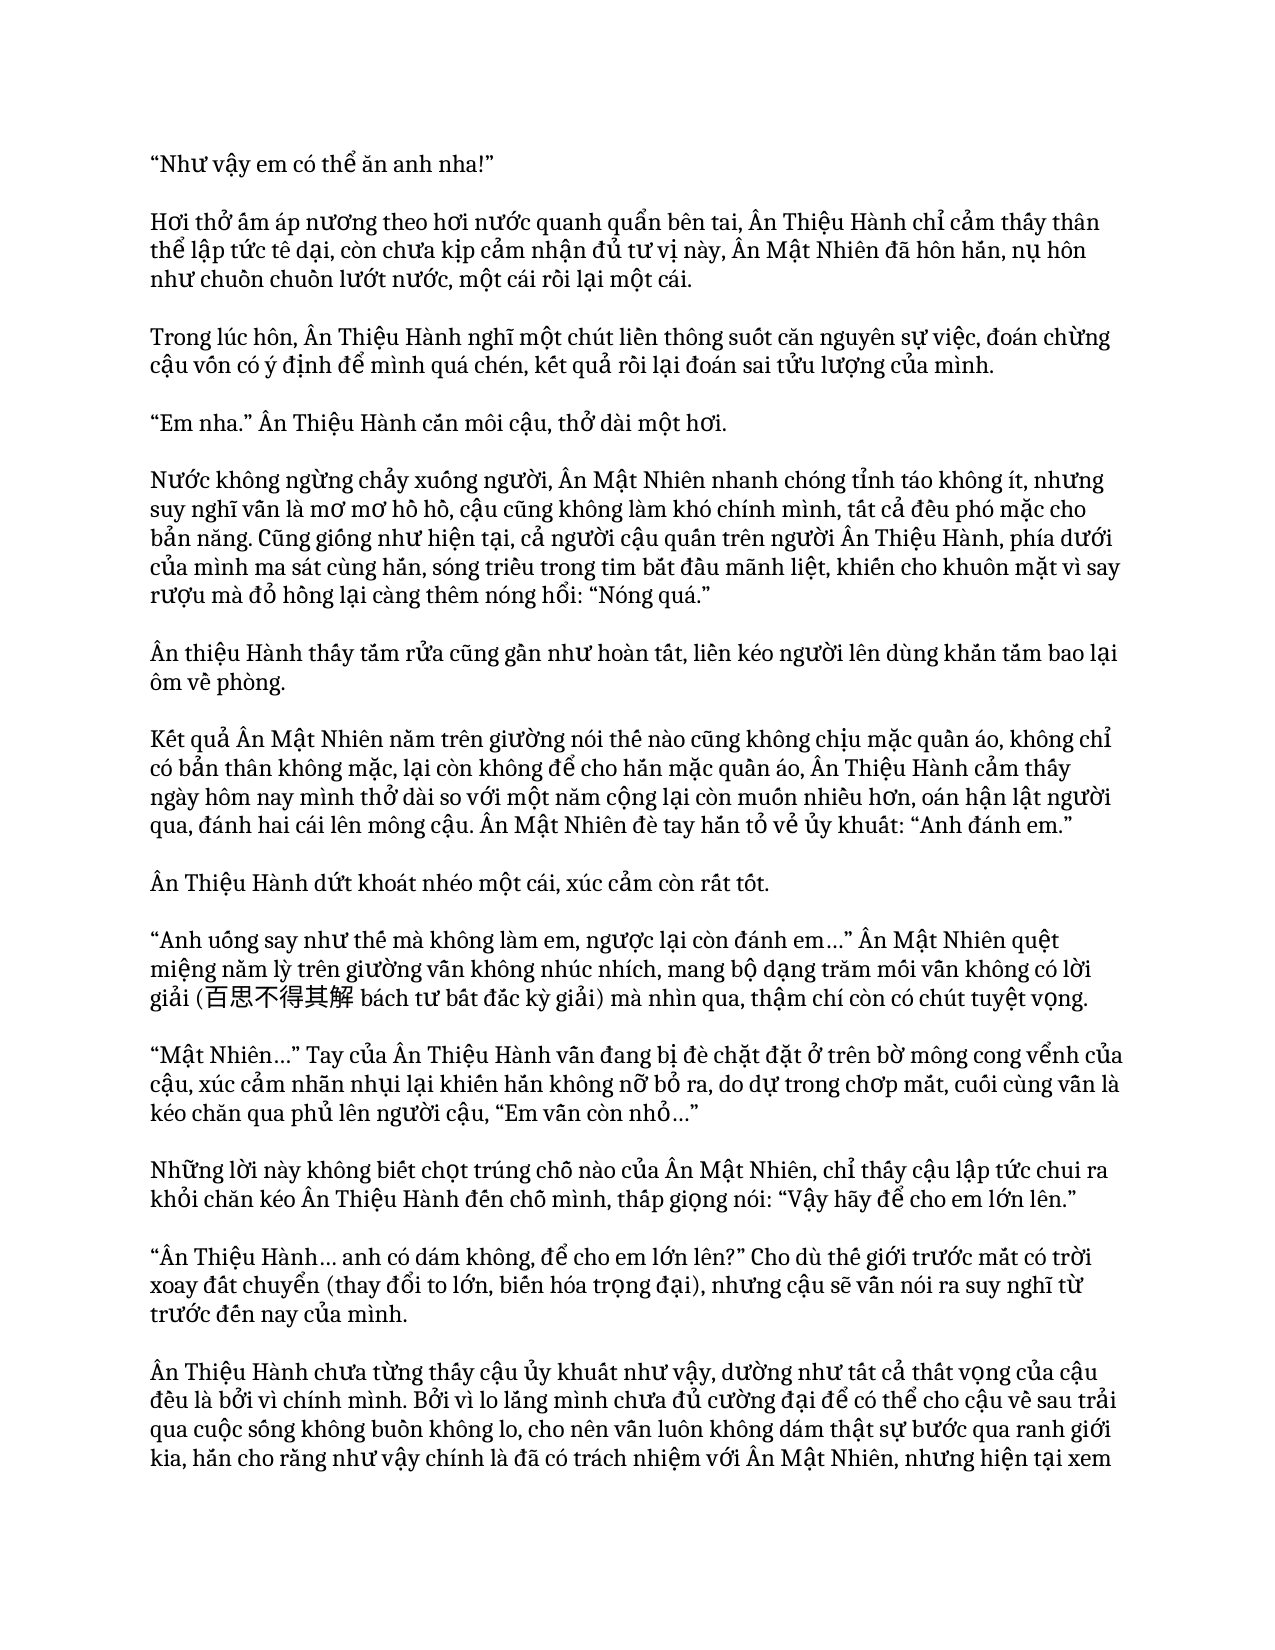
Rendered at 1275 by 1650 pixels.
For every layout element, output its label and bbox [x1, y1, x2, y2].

text [150, 150, 1125, 1472]
